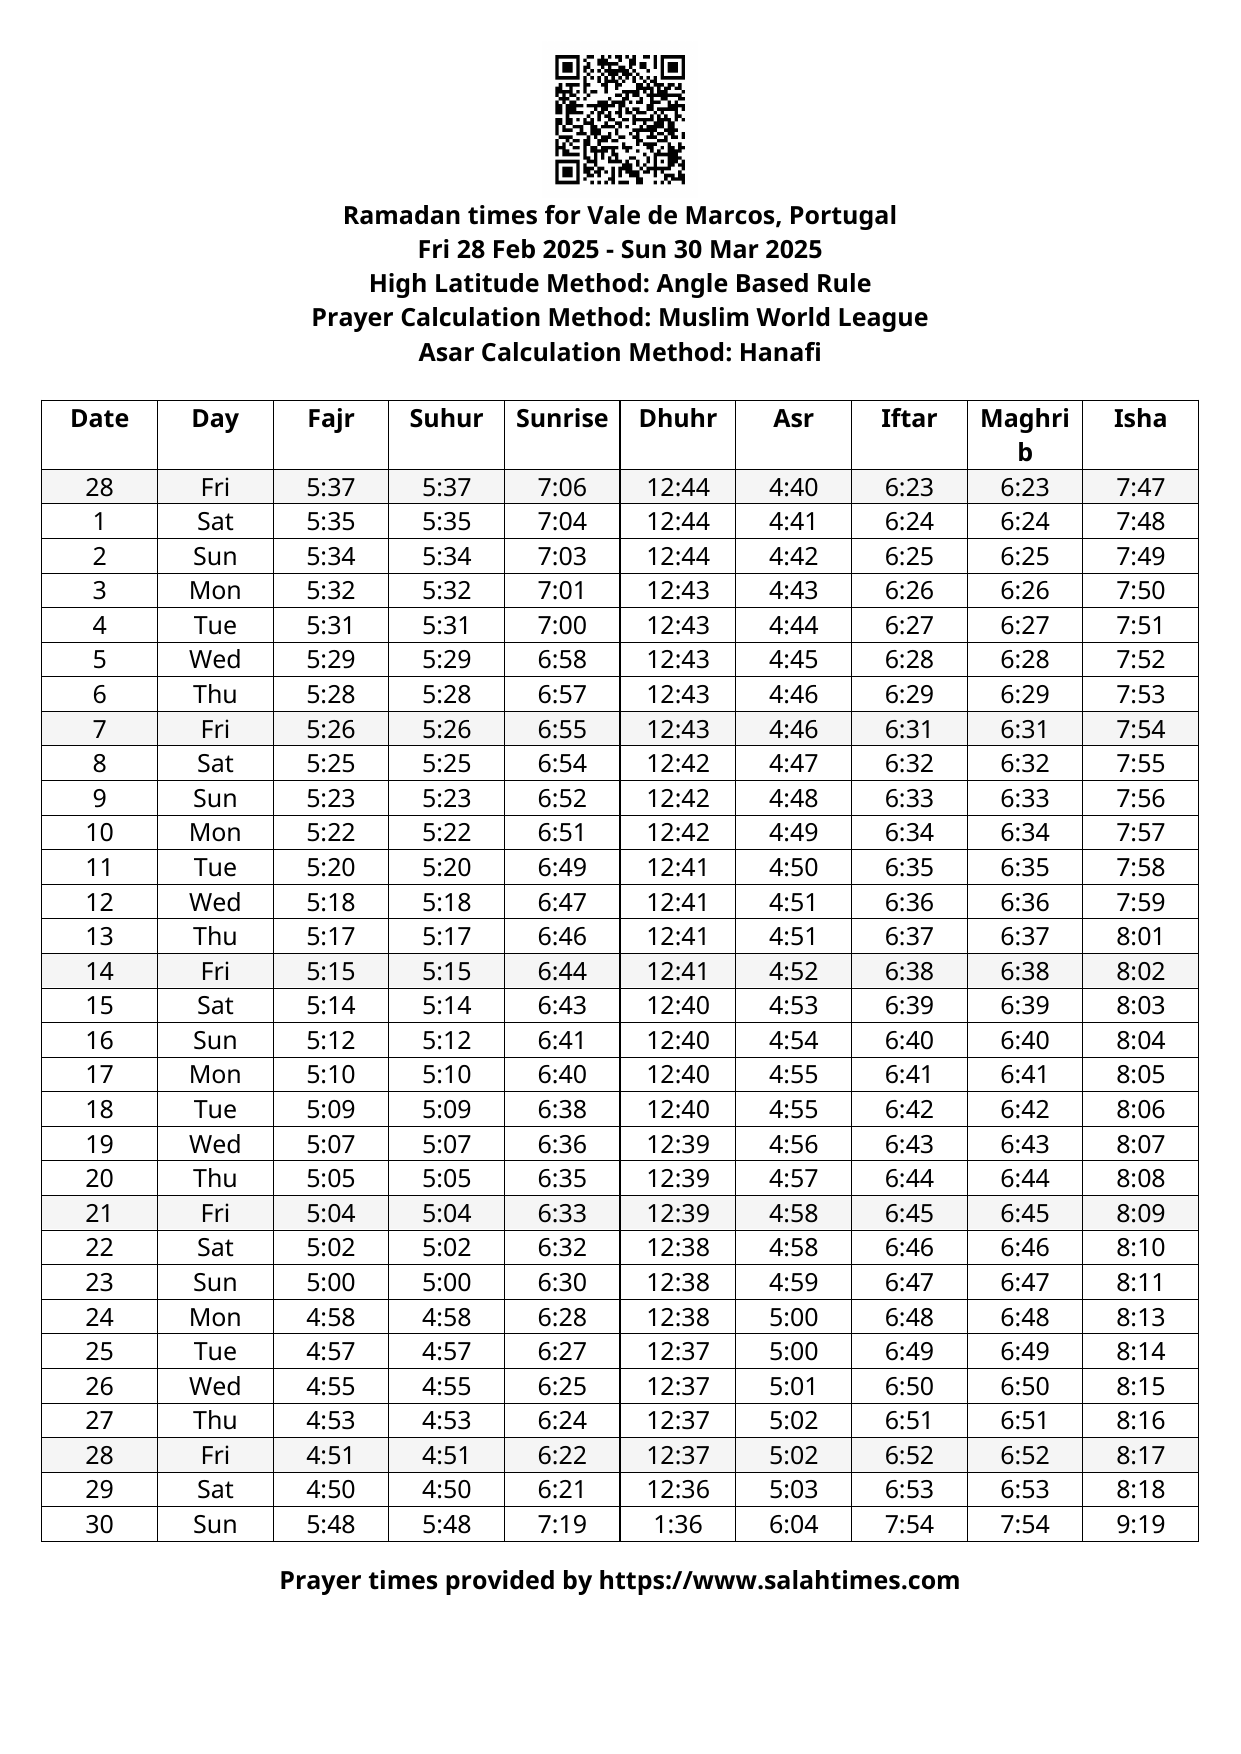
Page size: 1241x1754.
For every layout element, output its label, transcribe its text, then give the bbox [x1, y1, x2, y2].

table_cell 6:36 [505, 1127, 619, 1160]
table_cell 6:53 [852, 1473, 967, 1506]
table_cell 12:44 [621, 470, 735, 503]
table_cell 4:51 [736, 919, 851, 953]
table_cell 26 [42, 1369, 157, 1402]
table_cell 4:42 [736, 539, 851, 572]
table_cell 9:19 [1083, 1507, 1198, 1541]
table_cell 5:22 [274, 816, 388, 849]
table_cell 6:36 [968, 885, 1082, 918]
table_cell 6:37 [968, 919, 1082, 953]
table_cell 4:40 [736, 470, 851, 503]
table_cell Tue [158, 850, 273, 884]
table_cell 5:20 [389, 850, 504, 884]
table_cell 12:43 [621, 677, 735, 711]
table_cell 1:36 [621, 1507, 735, 1541]
table_cell Sat [158, 989, 273, 1022]
table_cell 5:05 [274, 1161, 388, 1195]
table_cell 8:16 [1083, 1404, 1198, 1437]
table_cell 6:52 [852, 1438, 967, 1472]
table_cell 4:53 [389, 1404, 504, 1437]
table_cell 5:15 [389, 954, 504, 987]
table_cell 6:58 [505, 643, 619, 676]
table_cell 6:35 [852, 850, 967, 884]
table_cell 20 [42, 1161, 157, 1195]
table_cell 8:05 [1083, 1058, 1198, 1091]
table_cell 4:46 [736, 712, 851, 745]
table_cell 6:35 [968, 850, 1082, 884]
table_cell 6:26 [968, 574, 1082, 607]
table_cell 23 [42, 1265, 157, 1299]
table_cell 12:39 [621, 1161, 735, 1195]
table_cell 6:55 [505, 712, 619, 745]
table_cell Fri [158, 470, 273, 503]
table_cell 5:28 [389, 677, 504, 711]
table_cell 6:47 [505, 885, 619, 918]
table_cell 4:46 [736, 677, 851, 711]
table_cell 4:55 [736, 1058, 851, 1091]
table_cell 7:57 [1083, 816, 1198, 849]
table_cell 5:00 [736, 1334, 851, 1368]
table_cell 6:44 [852, 1161, 967, 1195]
table_cell 6:26 [852, 574, 967, 607]
table_cell Sun [158, 1265, 273, 1299]
table_cell 5:25 [274, 746, 388, 780]
table_cell Mon [158, 574, 273, 607]
table_cell 12:37 [621, 1404, 735, 1437]
table_cell 7:19 [505, 1507, 619, 1541]
table_cell 7:51 [1083, 608, 1198, 642]
table_cell 5:03 [736, 1473, 851, 1506]
table_cell 6:28 [505, 1300, 619, 1333]
table_cell 4:50 [389, 1473, 504, 1506]
table_cell 4:43 [736, 574, 851, 607]
table_cell 5:09 [274, 1092, 388, 1126]
table_cell 5:34 [389, 539, 504, 572]
table_cell 6:29 [852, 677, 967, 711]
table_cell Sun [158, 539, 273, 572]
table_cell 6:25 [968, 539, 1082, 572]
table_cell 12:40 [621, 1092, 735, 1126]
table_cell Thu [158, 919, 273, 953]
table_cell 5:14 [389, 989, 504, 1022]
table_cell Fri [158, 712, 273, 745]
table_cell 6:47 [852, 1265, 967, 1299]
table_cell 12:36 [621, 1473, 735, 1506]
table_cell 6:28 [968, 643, 1082, 676]
table_cell 5:02 [736, 1438, 851, 1472]
table_cell Mon [158, 1300, 273, 1333]
table_cell Fri [158, 954, 273, 987]
table_cell 7:50 [1083, 574, 1198, 607]
table_cell 7:00 [505, 608, 619, 642]
table_cell 4 [42, 608, 157, 642]
table_cell 6:37 [852, 919, 967, 953]
table_cell 12:40 [621, 1023, 735, 1057]
table_cell 5:37 [389, 470, 504, 503]
table_cell 8:17 [1083, 1438, 1198, 1472]
table_cell 5:02 [389, 1231, 504, 1264]
table_cell 5:35 [274, 504, 388, 538]
table_cell 5:48 [274, 1507, 388, 1541]
table_cell 7:54 [852, 1507, 967, 1541]
table_cell 5:32 [389, 574, 504, 607]
table_cell 4:58 [274, 1300, 388, 1333]
table_cell 6:27 [852, 608, 967, 642]
table_cell 6:43 [852, 1127, 967, 1160]
table_cell 5:31 [274, 608, 388, 642]
table_cell 6:27 [968, 608, 1082, 642]
table_cell 8:02 [1083, 954, 1198, 987]
table_cell 12:44 [621, 504, 735, 538]
table_header Day [158, 401, 273, 469]
table_cell 12:43 [621, 712, 735, 745]
table_cell 6:23 [852, 470, 967, 503]
table_cell 8:10 [1083, 1231, 1198, 1264]
table_cell 5:37 [274, 470, 388, 503]
table_header Maghrib [968, 401, 1082, 469]
picture [542, 41, 699, 198]
text Fri 28 Feb 2025 - Sun 30 Mar 2025 [42, 232, 1198, 266]
table_cell 8:14 [1083, 1334, 1198, 1368]
table_cell 6:43 [505, 989, 619, 1022]
table_cell 5:26 [274, 712, 388, 745]
table_cell 5:04 [274, 1196, 388, 1229]
table_cell 27 [42, 1404, 157, 1437]
table_cell 5:26 [389, 712, 504, 745]
table_cell 8:06 [1083, 1092, 1198, 1126]
table_cell 12:42 [621, 746, 735, 780]
table_cell 6:32 [968, 746, 1082, 780]
table_cell 7:48 [1083, 504, 1198, 538]
table_cell 6:36 [852, 885, 967, 918]
text Prayer Calculation Method: Muslim World League [42, 300, 1198, 334]
table_cell 7:47 [1083, 470, 1198, 503]
table_cell 5:02 [736, 1404, 851, 1437]
table_cell 5:17 [389, 919, 504, 953]
table_cell 4:51 [736, 885, 851, 918]
table_cell 30 [42, 1507, 157, 1541]
table_cell 4:58 [389, 1300, 504, 1333]
text Prayer times provided by https://www.salahtimes.com [42, 1563, 1198, 1597]
table_cell 6:53 [968, 1473, 1082, 1506]
table_cell 6:39 [852, 989, 967, 1022]
table_cell 7 [42, 712, 157, 745]
table_cell 6:31 [852, 712, 967, 745]
table_cell 8:18 [1083, 1473, 1198, 1506]
table_cell 12:40 [621, 1058, 735, 1091]
table_cell 5 [42, 643, 157, 676]
table_cell 8:04 [1083, 1023, 1198, 1057]
table_cell 12:42 [621, 781, 735, 814]
table_cell 5:20 [274, 850, 388, 884]
table_cell 6:29 [968, 677, 1082, 711]
table_cell 6:24 [968, 504, 1082, 538]
table_cell 4:56 [736, 1127, 851, 1160]
table_cell 6:41 [852, 1058, 967, 1091]
table_cell 5:05 [389, 1161, 504, 1195]
table_cell 5:29 [389, 643, 504, 676]
table_cell 6:46 [968, 1231, 1082, 1264]
table_cell 6:38 [852, 954, 967, 987]
table_header Sunrise [505, 401, 619, 469]
table_cell 5:18 [389, 885, 504, 918]
table_cell Thu [158, 1161, 273, 1195]
table_cell 5:23 [274, 781, 388, 814]
table_cell 4:50 [274, 1473, 388, 1506]
text High Latitude Method: Angle Based Rule [42, 266, 1198, 300]
table_cell 7:06 [505, 470, 619, 503]
table_cell 6 [42, 677, 157, 711]
table_cell 6:38 [505, 1092, 619, 1126]
table_cell Mon [158, 816, 273, 849]
table_cell 12:39 [621, 1127, 735, 1160]
table_cell 7:59 [1083, 885, 1198, 918]
table_cell 7:54 [1083, 712, 1198, 745]
table_cell 5:10 [274, 1058, 388, 1091]
table_cell 5:28 [274, 677, 388, 711]
table_cell 6:32 [505, 1231, 619, 1264]
table_cell Sun [158, 1023, 273, 1057]
table_cell 4:58 [736, 1196, 851, 1229]
table_header Iftar [852, 401, 967, 469]
table_cell 6:50 [852, 1369, 967, 1402]
table_cell 17 [42, 1058, 157, 1091]
table_cell 6:31 [968, 712, 1082, 745]
table_cell 9 [42, 781, 157, 814]
table_cell 12:38 [621, 1265, 735, 1299]
table_cell 25 [42, 1334, 157, 1368]
table_cell 6:46 [852, 1231, 967, 1264]
table_cell 6:40 [968, 1023, 1082, 1057]
table_cell 12:43 [621, 643, 735, 676]
table_cell Sat [158, 1231, 273, 1264]
table_cell 5:12 [274, 1023, 388, 1057]
table_cell 6:32 [852, 746, 967, 780]
table_cell 6:33 [852, 781, 967, 814]
table_cell 6:35 [505, 1161, 619, 1195]
table_cell 7:58 [1083, 850, 1198, 884]
table_cell Wed [158, 643, 273, 676]
table_cell 4:59 [736, 1265, 851, 1299]
table_cell Thu [158, 677, 273, 711]
table_cell 7:55 [1083, 746, 1198, 780]
table_cell 6:25 [505, 1369, 619, 1402]
table_cell 4:55 [274, 1369, 388, 1402]
table_cell Fri [158, 1438, 273, 1472]
table_cell 7:53 [1083, 677, 1198, 711]
table_cell 4:57 [736, 1161, 851, 1195]
table_cell Sat [158, 746, 273, 780]
table_cell 8:03 [1083, 989, 1198, 1022]
table_cell 6:40 [505, 1058, 619, 1091]
table_cell 12:43 [621, 574, 735, 607]
table_cell 6:43 [968, 1127, 1082, 1160]
table_cell 29 [42, 1473, 157, 1506]
table_cell 6:33 [505, 1196, 619, 1229]
table_cell 7:04 [505, 504, 619, 538]
table_cell Tue [158, 1092, 273, 1126]
text Ramadan times for Vale de Marcos, Portugal [42, 198, 1198, 232]
table_cell 6:51 [852, 1404, 967, 1437]
table_cell 2 [42, 539, 157, 572]
table_cell 4:57 [274, 1334, 388, 1368]
table_cell 5:04 [389, 1196, 504, 1229]
table_cell 6:28 [852, 643, 967, 676]
table_cell 10 [42, 816, 157, 849]
table_cell 4:55 [389, 1369, 504, 1402]
table_cell 12 [42, 885, 157, 918]
table_cell 5:01 [736, 1369, 851, 1402]
table_cell 6:27 [505, 1334, 619, 1368]
table_header Dhuhr [621, 401, 735, 469]
table_cell 6:49 [505, 850, 619, 884]
table_cell 12:37 [621, 1334, 735, 1368]
table_cell 6:48 [852, 1300, 967, 1333]
table_cell 6:21 [505, 1473, 619, 1506]
table_cell 4:47 [736, 746, 851, 780]
table_cell 4:45 [736, 643, 851, 676]
table_header Fajr [274, 401, 388, 469]
table_cell 12:38 [621, 1231, 735, 1264]
table_cell 4:48 [736, 781, 851, 814]
table_cell Wed [158, 885, 273, 918]
table_cell 12:43 [621, 608, 735, 642]
table_cell 6:44 [968, 1161, 1082, 1195]
table_cell 3 [42, 574, 157, 607]
table_cell 6:24 [852, 504, 967, 538]
table_cell Fri [158, 1196, 273, 1229]
table_cell Thu [158, 1404, 273, 1437]
table_cell 13 [42, 919, 157, 953]
table_cell Tue [158, 608, 273, 642]
table_cell Tue [158, 1334, 273, 1368]
table_cell 6:49 [968, 1334, 1082, 1368]
table_cell 6:48 [968, 1300, 1082, 1333]
table_cell 6:04 [736, 1507, 851, 1541]
table_cell 8:01 [1083, 919, 1198, 953]
table_cell 1 [42, 504, 157, 538]
table_cell 22 [42, 1231, 157, 1264]
table_cell 4:49 [736, 816, 851, 849]
table_cell Sat [158, 1473, 273, 1506]
table_cell 12:37 [621, 1369, 735, 1402]
table_cell 8:09 [1083, 1196, 1198, 1229]
table_cell 4:54 [736, 1023, 851, 1057]
table_cell 5:25 [389, 746, 504, 780]
table_cell 6:34 [852, 816, 967, 849]
table_cell 7:01 [505, 574, 619, 607]
table_cell 8 [42, 746, 157, 780]
table_cell 5:02 [274, 1231, 388, 1264]
table_cell 6:24 [505, 1404, 619, 1437]
table_cell 6:42 [852, 1092, 967, 1126]
table_cell 5:00 [736, 1300, 851, 1333]
table_cell 5:00 [389, 1265, 504, 1299]
table_cell 5:17 [274, 919, 388, 953]
table_cell 5:35 [389, 504, 504, 538]
table_cell 5:00 [274, 1265, 388, 1299]
table_cell 4:51 [389, 1438, 504, 1472]
table_cell Sun [158, 781, 273, 814]
table_cell 6:51 [968, 1404, 1082, 1437]
table_cell 6:54 [505, 746, 619, 780]
table_cell 5:09 [389, 1092, 504, 1126]
table_cell 5:29 [274, 643, 388, 676]
table_cell 18 [42, 1092, 157, 1126]
table_cell 7:49 [1083, 539, 1198, 572]
table_cell 14 [42, 954, 157, 987]
table_cell 15 [42, 989, 157, 1022]
table_cell 6:39 [968, 989, 1082, 1022]
table_cell 12:37 [621, 1438, 735, 1472]
table_cell 5:32 [274, 574, 388, 607]
table_header Asr [736, 401, 851, 469]
table_cell 12:42 [621, 816, 735, 849]
table_cell 4:55 [736, 1092, 851, 1126]
table_cell 6:42 [968, 1092, 1082, 1126]
table_header Suhur [389, 401, 504, 469]
table_cell Wed [158, 1127, 273, 1160]
table_cell 5:15 [274, 954, 388, 987]
table_cell Sat [158, 504, 273, 538]
table_cell 21 [42, 1196, 157, 1229]
table_cell 6:46 [505, 919, 619, 953]
table_cell Sun [158, 1507, 273, 1541]
table_cell 7:56 [1083, 781, 1198, 814]
table_cell 6:51 [505, 816, 619, 849]
table_cell 6:25 [852, 539, 967, 572]
table_cell 4:58 [736, 1231, 851, 1264]
table_cell 6:45 [852, 1196, 967, 1229]
table_cell 8:11 [1083, 1265, 1198, 1299]
table_cell Wed [158, 1369, 273, 1402]
table_cell 6:57 [505, 677, 619, 711]
table_cell 5:10 [389, 1058, 504, 1091]
table_cell 5:14 [274, 989, 388, 1022]
table_cell 5:34 [274, 539, 388, 572]
table_cell 6:41 [968, 1058, 1082, 1091]
table_cell 8:13 [1083, 1300, 1198, 1333]
text Asar Calculation Method: Hanafi [42, 334, 1198, 368]
table_cell 28 [42, 470, 157, 503]
table_cell 4:51 [274, 1438, 388, 1472]
table_header Isha [1083, 401, 1198, 469]
table_cell 24 [42, 1300, 157, 1333]
table_cell 6:38 [968, 954, 1082, 987]
table_cell 4:53 [736, 989, 851, 1022]
table_cell 6:33 [968, 781, 1082, 814]
table_cell 5:23 [389, 781, 504, 814]
table_cell 5:12 [389, 1023, 504, 1057]
table_cell 6:41 [505, 1023, 619, 1057]
table_header Date [42, 401, 157, 469]
table_cell 5:22 [389, 816, 504, 849]
table_cell 5:31 [389, 608, 504, 642]
table_cell 8:15 [1083, 1369, 1198, 1402]
table_cell 5:07 [274, 1127, 388, 1160]
table_cell 6:50 [968, 1369, 1082, 1402]
table_cell 4:53 [274, 1404, 388, 1437]
table_cell 12:41 [621, 850, 735, 884]
table_cell 5:07 [389, 1127, 504, 1160]
table_cell 12:41 [621, 919, 735, 953]
table_cell 11 [42, 850, 157, 884]
table_cell 4:44 [736, 608, 851, 642]
table_cell 8:08 [1083, 1161, 1198, 1195]
table_cell 12:41 [621, 885, 735, 918]
table_cell 16 [42, 1023, 157, 1057]
table_cell 6:34 [968, 816, 1082, 849]
table_cell 6:23 [968, 470, 1082, 503]
table_cell 4:52 [736, 954, 851, 987]
table_cell 6:30 [505, 1265, 619, 1299]
table_cell 4:50 [736, 850, 851, 884]
table_cell 19 [42, 1127, 157, 1160]
table_cell 4:41 [736, 504, 851, 538]
table_cell 12:44 [621, 539, 735, 572]
table_cell 6:49 [852, 1334, 967, 1368]
table_cell 12:38 [621, 1300, 735, 1333]
table_cell 6:40 [852, 1023, 967, 1057]
table_cell 7:03 [505, 539, 619, 572]
table_cell 12:40 [621, 989, 735, 1022]
table_cell 4:57 [389, 1334, 504, 1368]
table_cell 7:54 [968, 1507, 1082, 1541]
table_cell Mon [158, 1058, 273, 1091]
table_cell 12:39 [621, 1196, 735, 1229]
table_cell 6:44 [505, 954, 619, 987]
table_cell 6:52 [968, 1438, 1082, 1472]
table_cell 12:41 [621, 954, 735, 987]
table_cell 5:48 [389, 1507, 504, 1541]
table_cell 6:22 [505, 1438, 619, 1472]
table_cell 6:47 [968, 1265, 1082, 1299]
table_cell 28 [42, 1438, 157, 1472]
table_cell 7:52 [1083, 643, 1198, 676]
table_cell 6:52 [505, 781, 619, 814]
table_cell 5:18 [274, 885, 388, 918]
table_cell 8:07 [1083, 1127, 1198, 1160]
table_cell 6:45 [968, 1196, 1082, 1229]
